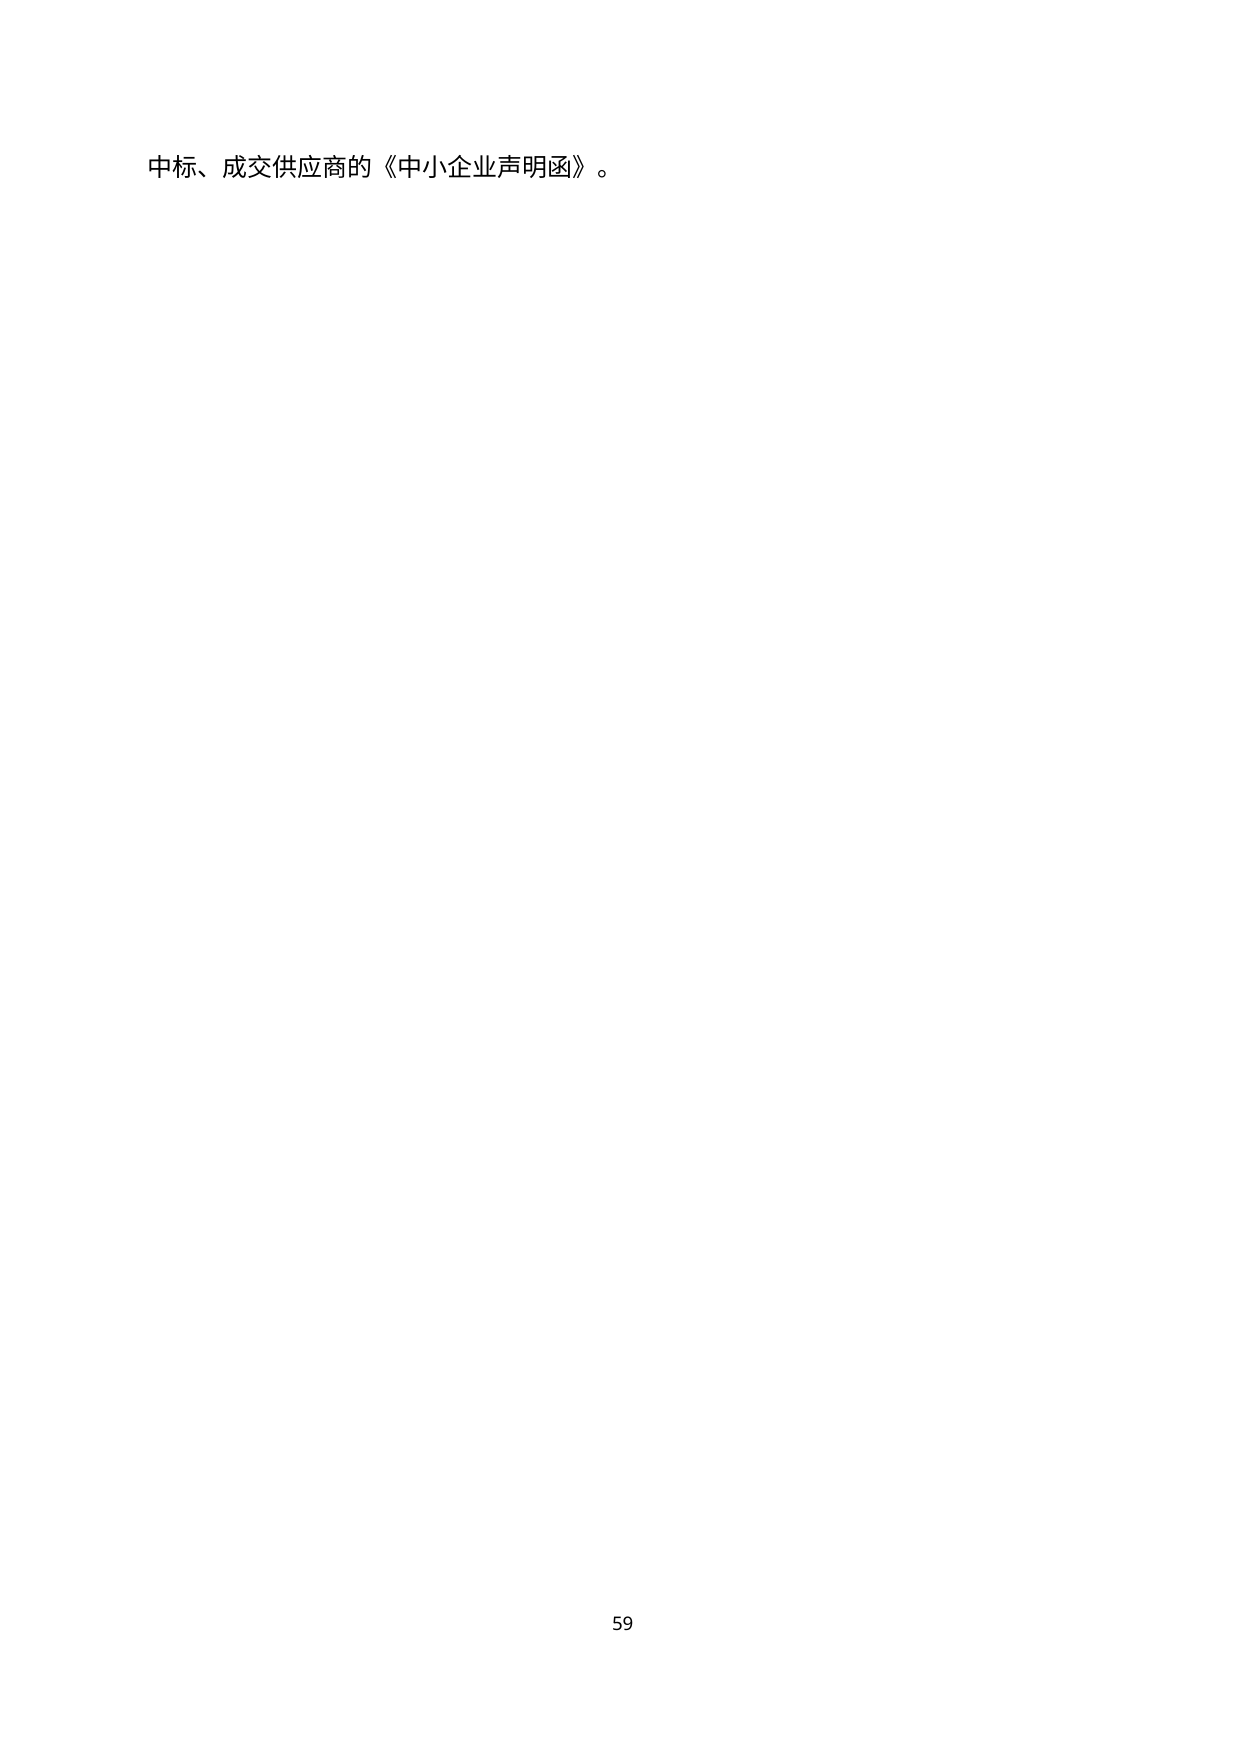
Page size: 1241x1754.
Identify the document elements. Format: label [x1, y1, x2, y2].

text [148, 148, 1093, 184]
